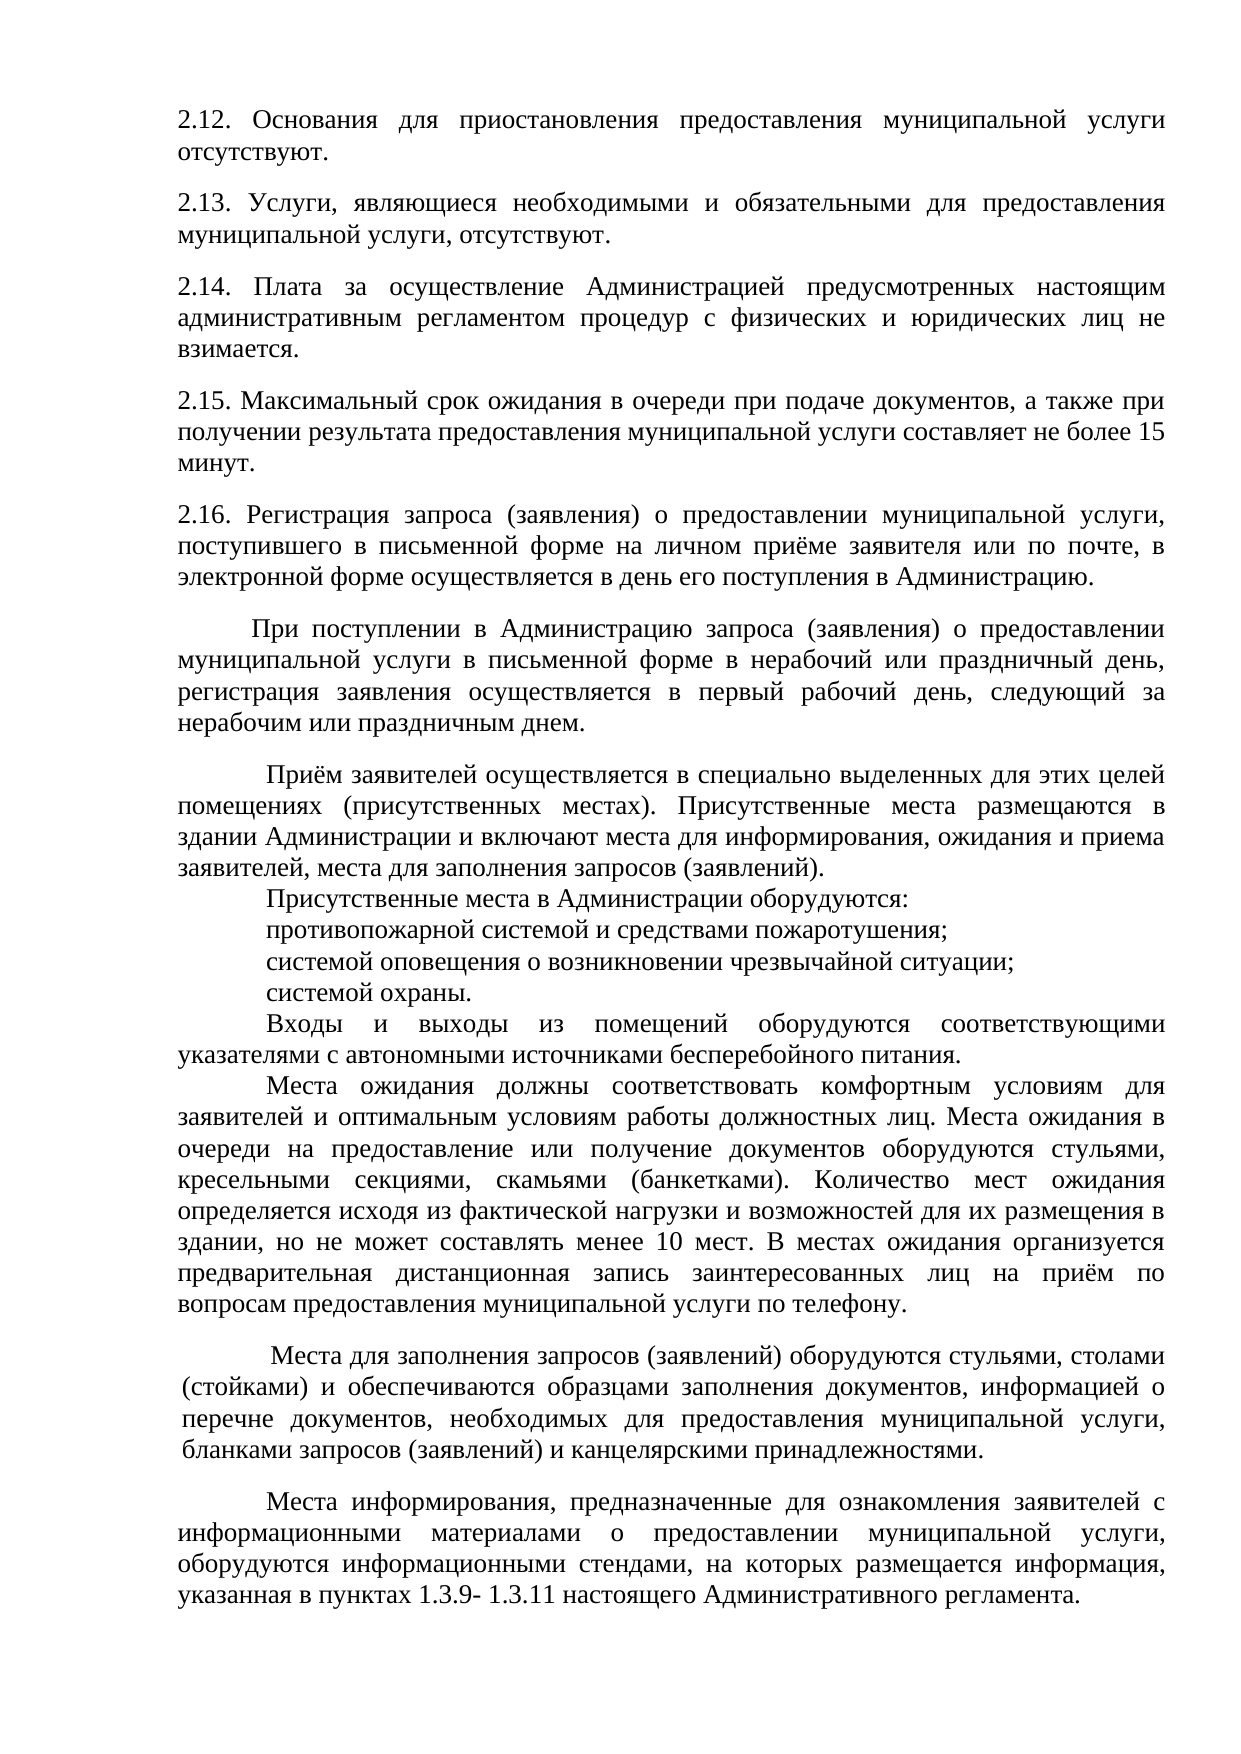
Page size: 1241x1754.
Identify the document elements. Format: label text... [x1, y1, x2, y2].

text Места ожидания должны соответствовать комфортным условиям для заявителей и оптимальным условиям работы должностных лиц. Места ожидания в очереди на предоставление или получение документов оборудуются стульями, кресельными секциями, скамьями (банкетками). Количество мест ожидания определяется исходя из фактической нагрузки и возможностей для их размещения в здании, но не может составлять менее 10 мест. В местах ожидания организуется предварительная дистанционная запись заинтересованных лиц на приём по вопросам предоставления муниципальной услуги по телефону. [177, 1069, 1167, 1318]
text Места для заполнения запросов (заявлений) оборудуются стульями, столами (стойками) и обеспечиваются образцами заполнения документов, информацией о перечне документов, необходимых для предоставления муниципальной услуги, бланками запросов (заявлений) и канцелярскими принадлежностями. [182, 1339, 1167, 1464]
text противопожарной системой и средствами пожаротушения; [177, 914, 1167, 945]
text 2.13. Услуги, являющиеся необходимыми и обязательными для предоставления муниципальной услуги, отсутствуют. [177, 187, 1167, 249]
text 2.12. Основания для приостановления предоставления муниципальной услуги отсутствуют. [177, 103, 1167, 166]
text При поступлении в Администрацию запроса (заявления) о предоставлении муниципальной услуги в письменной форме в нерабочий или праздничный день, регистрация заявления осуществляется в первый рабочий день, следующий за нерабочим или праздничным днем. [177, 612, 1167, 737]
text Места информирования, предназначенные для ознакомления заявителей с информационными материалами о предоставлении муниципальной услуги, оборудуются информационными стендами, на которых размещается информация, указанная в пунктах 1.3.9- 1.3.11 настоящего Административного регламента. [177, 1485, 1167, 1609]
text Приём заявителей осуществляется в специально выделенных для этих целей помещениях (присутственных местах). Присутственные места размещаются в здании Администрации и включают места для информирования, ожидания и приема заявителей, места для заполнения запросов (заявлений). [177, 758, 1167, 882]
text 2.16. Регистрация запроса (заявления) о предоставлении муниципальной услуги, поступившего в письменной форме на личном приёме заявителя или по почте, в электронной форме осуществляется в день его поступления в Администрацию. [177, 498, 1167, 592]
text Входы и выходы из помещений оборудуются соответствующими указателями с автономными источниками бесперебойного питания. [177, 1007, 1167, 1069]
text Присутственные места в Администрации оборудуются: [177, 882, 1167, 914]
text 2.14. Плата за осуществление Администрацией предусмотренных настоящим административным регламентом процедур с физических и юридических лиц не взимается. [177, 270, 1167, 363]
text системой оповещения о возникновении чрезвычайной ситуации; [177, 945, 1167, 976]
text 2.15. Максимальный срок ожидания в очереди при подаче документов, а также при получении результата предоставления муниципальной услуги составляет не более 15 минут. [177, 384, 1167, 477]
text системой охраны. [177, 976, 1167, 1007]
